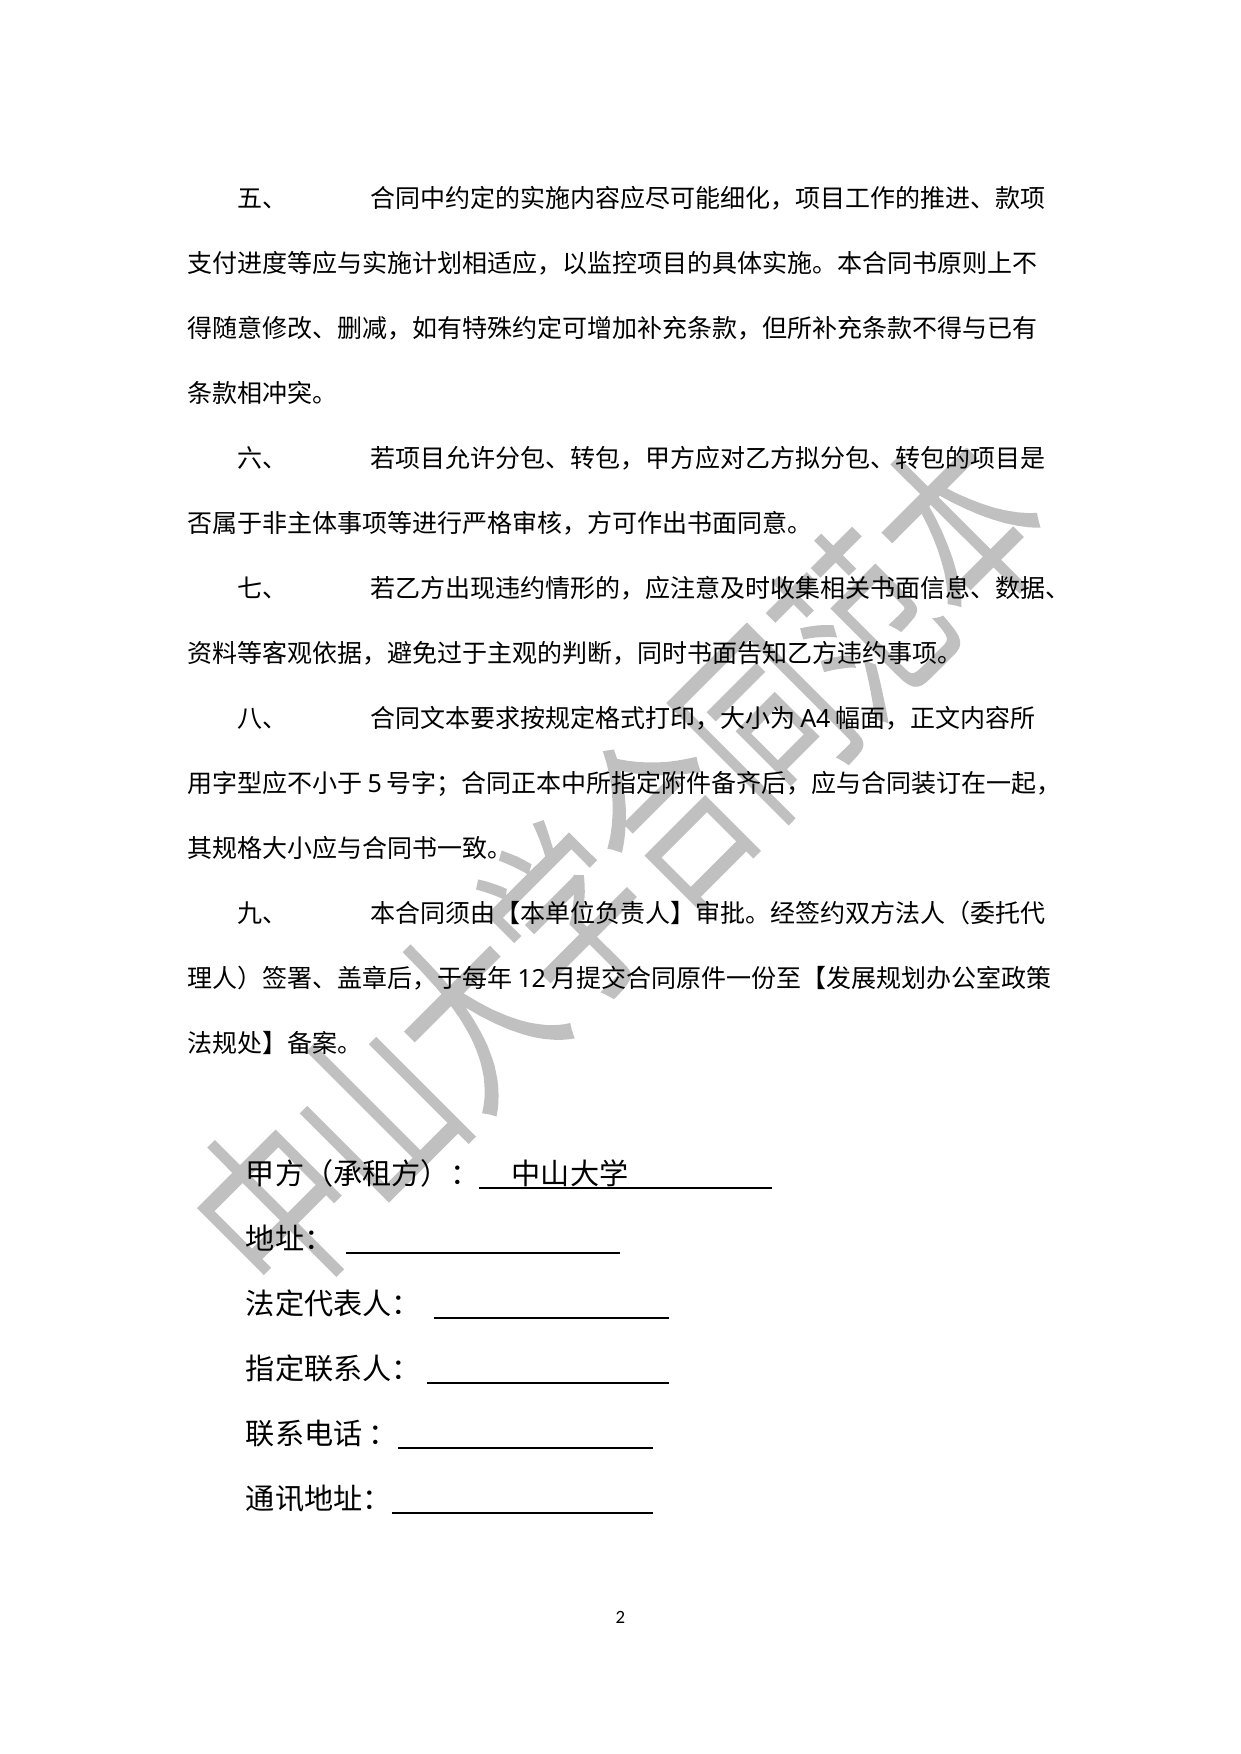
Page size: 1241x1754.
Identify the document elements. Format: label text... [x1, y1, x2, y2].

text 联系电话 ： [187, 1399, 1053, 1464]
list 合同中约定的实施内容应尽可能细化，项目工作的推进、款项支付进度等应与实施计划相适应，以监控项目的具体实施。本合同书原则上不得随意修改、删减，如有特殊约定可增加补充条款，但所补充条款不得与已有条款相冲突。 [187, 164, 1053, 424]
text 地址： [187, 1204, 1053, 1269]
text 指定联系人： [187, 1334, 1053, 1399]
list 若乙方出现违约情形的，应注意及时收集相关书面信息、数据、资料等客观依据，避免过于主观的判断，同时书面告知乙方违约事项。 [187, 554, 1053, 684]
list 本合同须由【本单位负责人】审批。经签约双方法人（委托代理人）签署、盖章后，于每年12月提交合同原件一份至【发展规划办公室政策法规处】备案。 [187, 879, 1053, 1074]
text 甲方（承租方）： [187, 1139, 1053, 1204]
list 合同文本要求按规定格式打印，大小为A4幅面，正文内容所用字型应不小于5号字；合同正本中所指定附件备齐后，应与合同装订在一起，其规格大小应与合同书一致。 [187, 684, 1053, 879]
text 法定代表人： [187, 1269, 1053, 1334]
text 通讯地址： [187, 1464, 1053, 1529]
list 若项目允许分包、转包，甲方应对乙方拟分包、转包的项目是否属于非主体事项等进行严格审核，方可作出书面同意。 [187, 424, 1053, 554]
